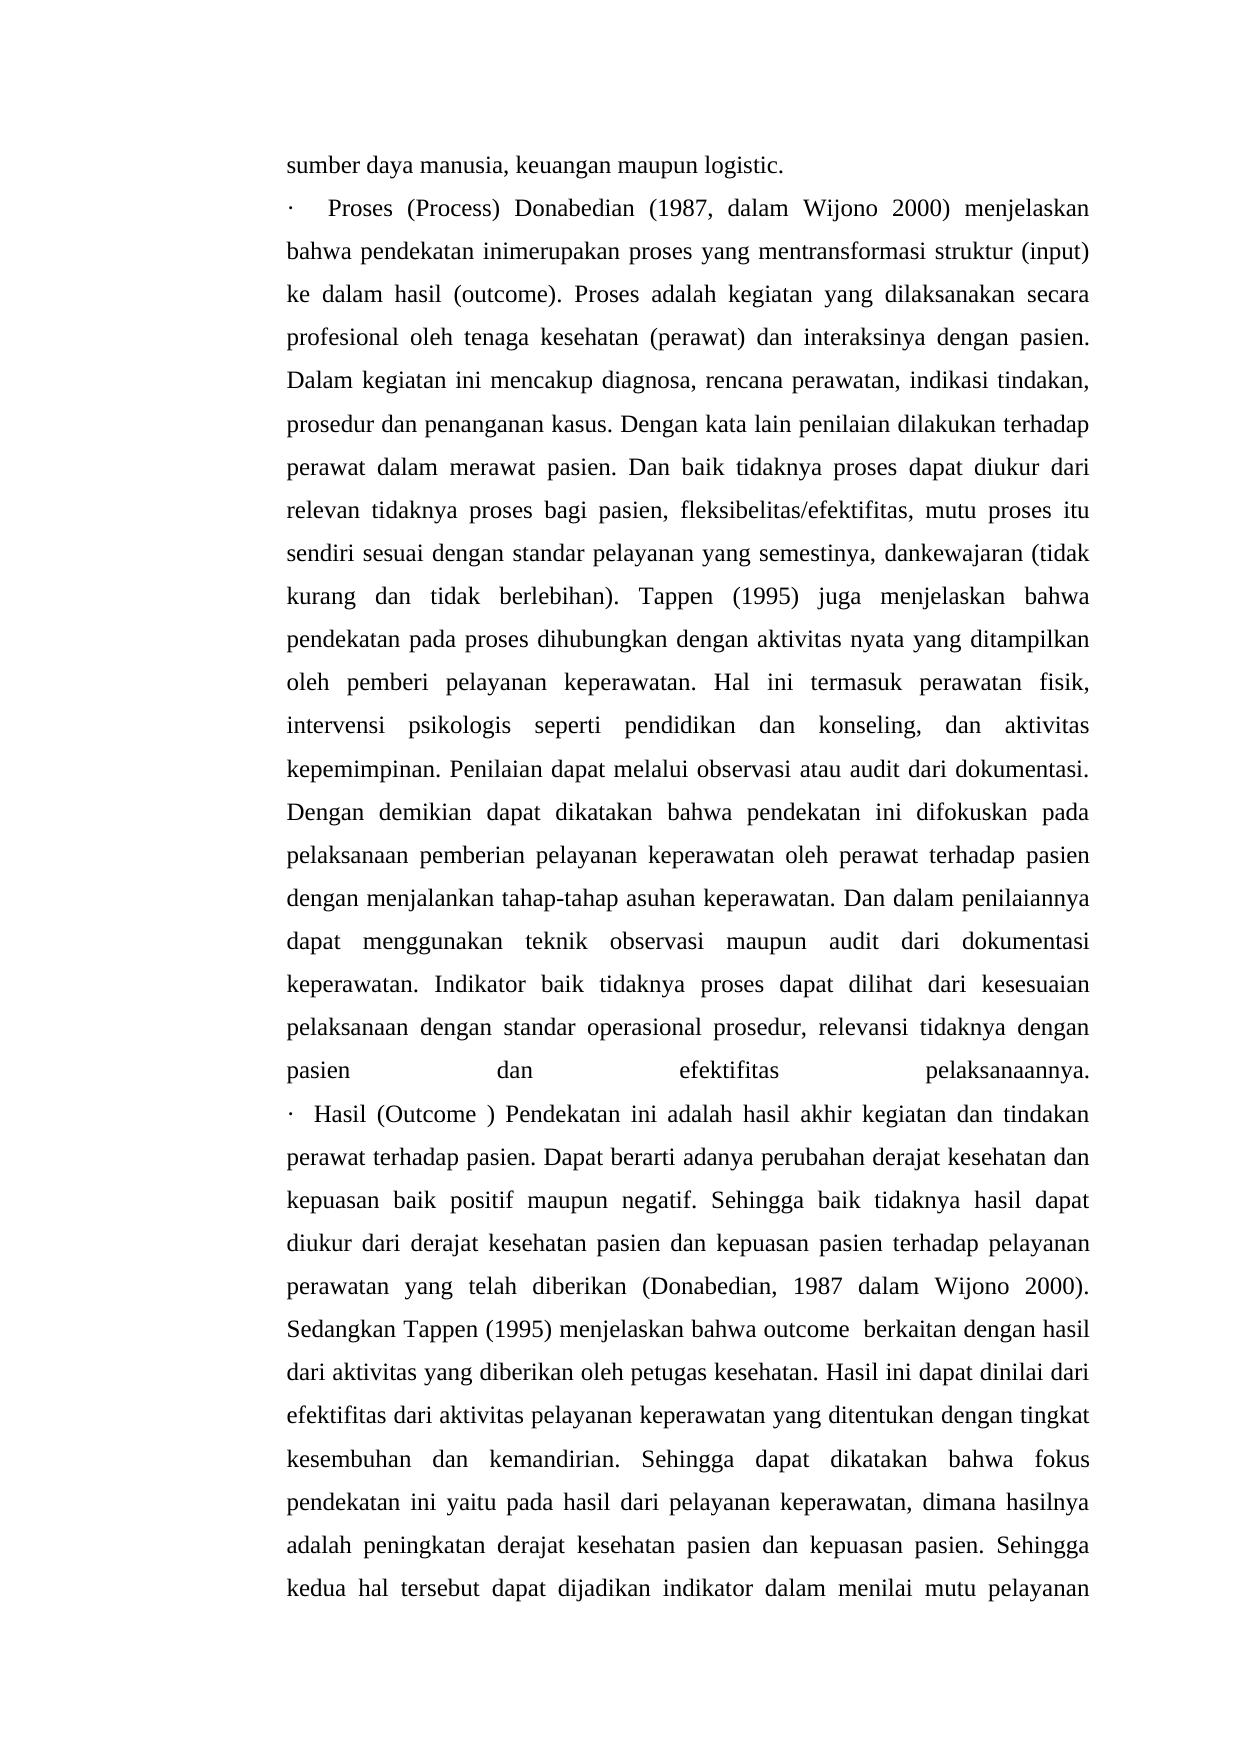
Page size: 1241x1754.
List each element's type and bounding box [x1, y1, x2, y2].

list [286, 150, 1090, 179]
text [286, 193, 1090, 1602]
